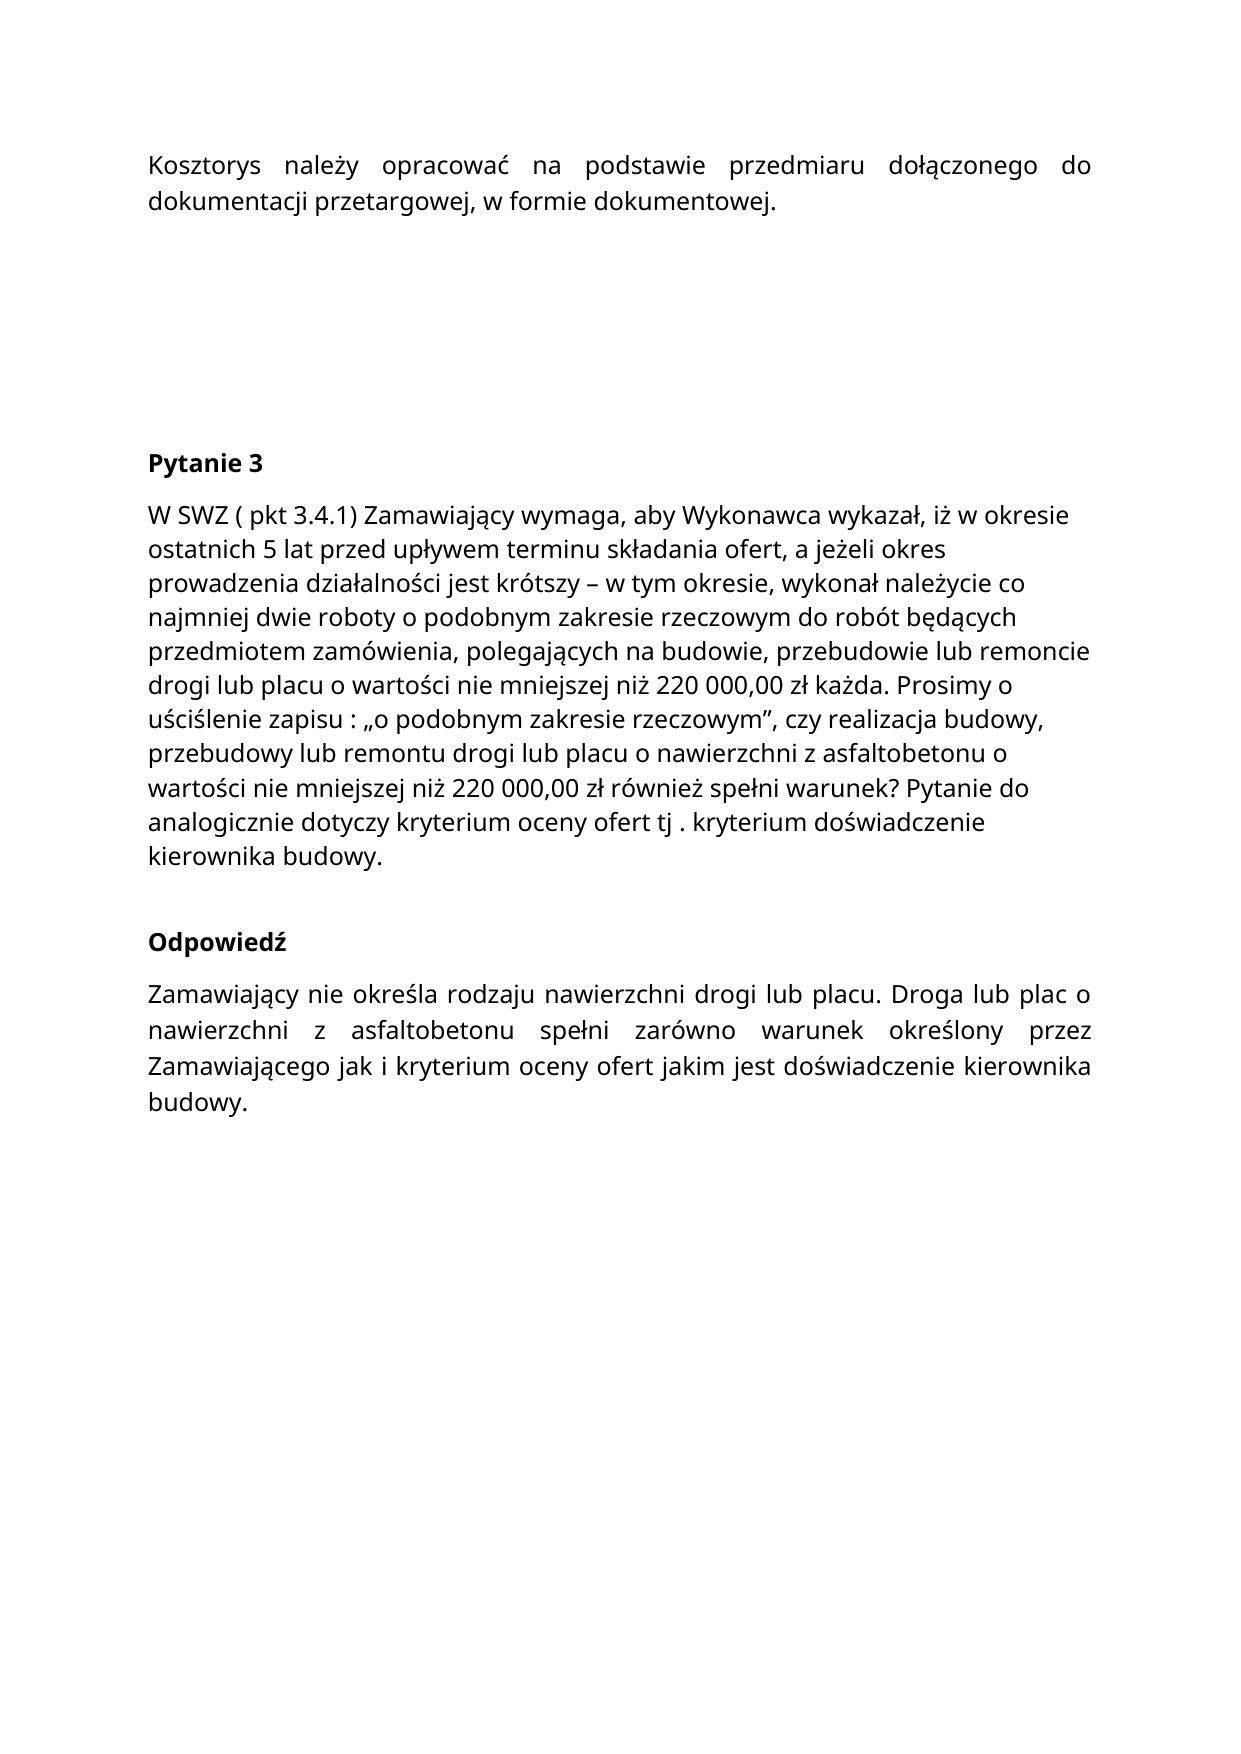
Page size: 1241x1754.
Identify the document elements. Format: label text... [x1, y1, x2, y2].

text Odpowiedź [148, 925, 1093, 959]
text Zamawiający nie określa rodzaju nawierzchni drogi lub placu. Droga lub plac o nawierzchni z asfaltobetonu spełni zarówno warunek określony przez Zamawiającego jak i kryterium oceny ofert jakim jest doświadczenie kierownika budowy. [148, 977, 1093, 1118]
text Kosztorys należy opracować na podstawie przedmiaru dołączonego do dokumentacji przetargowej, w formie dokumentowej. [148, 148, 1093, 217]
text Pytanie 3 [148, 445, 1093, 479]
text W SWZ ( pkt 3.4.1) Zamawiający wymaga, aby Wykonawca wykazał, iż w okresie ostatnich 5 lat przed upływem terminu składania ofert, a jeżeli okres prowadzenia działalności jest krótszy – w tym okresie, wykonał należycie co najmniej dwie roboty o podobnym zakresie rzeczowym do robót będących przedmiotem zamówienia, polegających na budowie, przebudowie lub remoncie drogi lub placu o wartości nie mniejszej niż 220 000,00 zł każda. Prosimy o uściślenie zapisu : „o podobnym zakresie rzeczowym”, czy realizacja budowy, przebudowy lub remontu drogi lub placu o nawierzchni z asfaltobetonu o wartości nie mniejszej niż 220 000,00 zł również spełni warunek? Pytanie do analogicznie dotyczy kryterium oceny ofert tj . kryterium doświadczenie kierownika budowy. [148, 498, 1093, 872]
